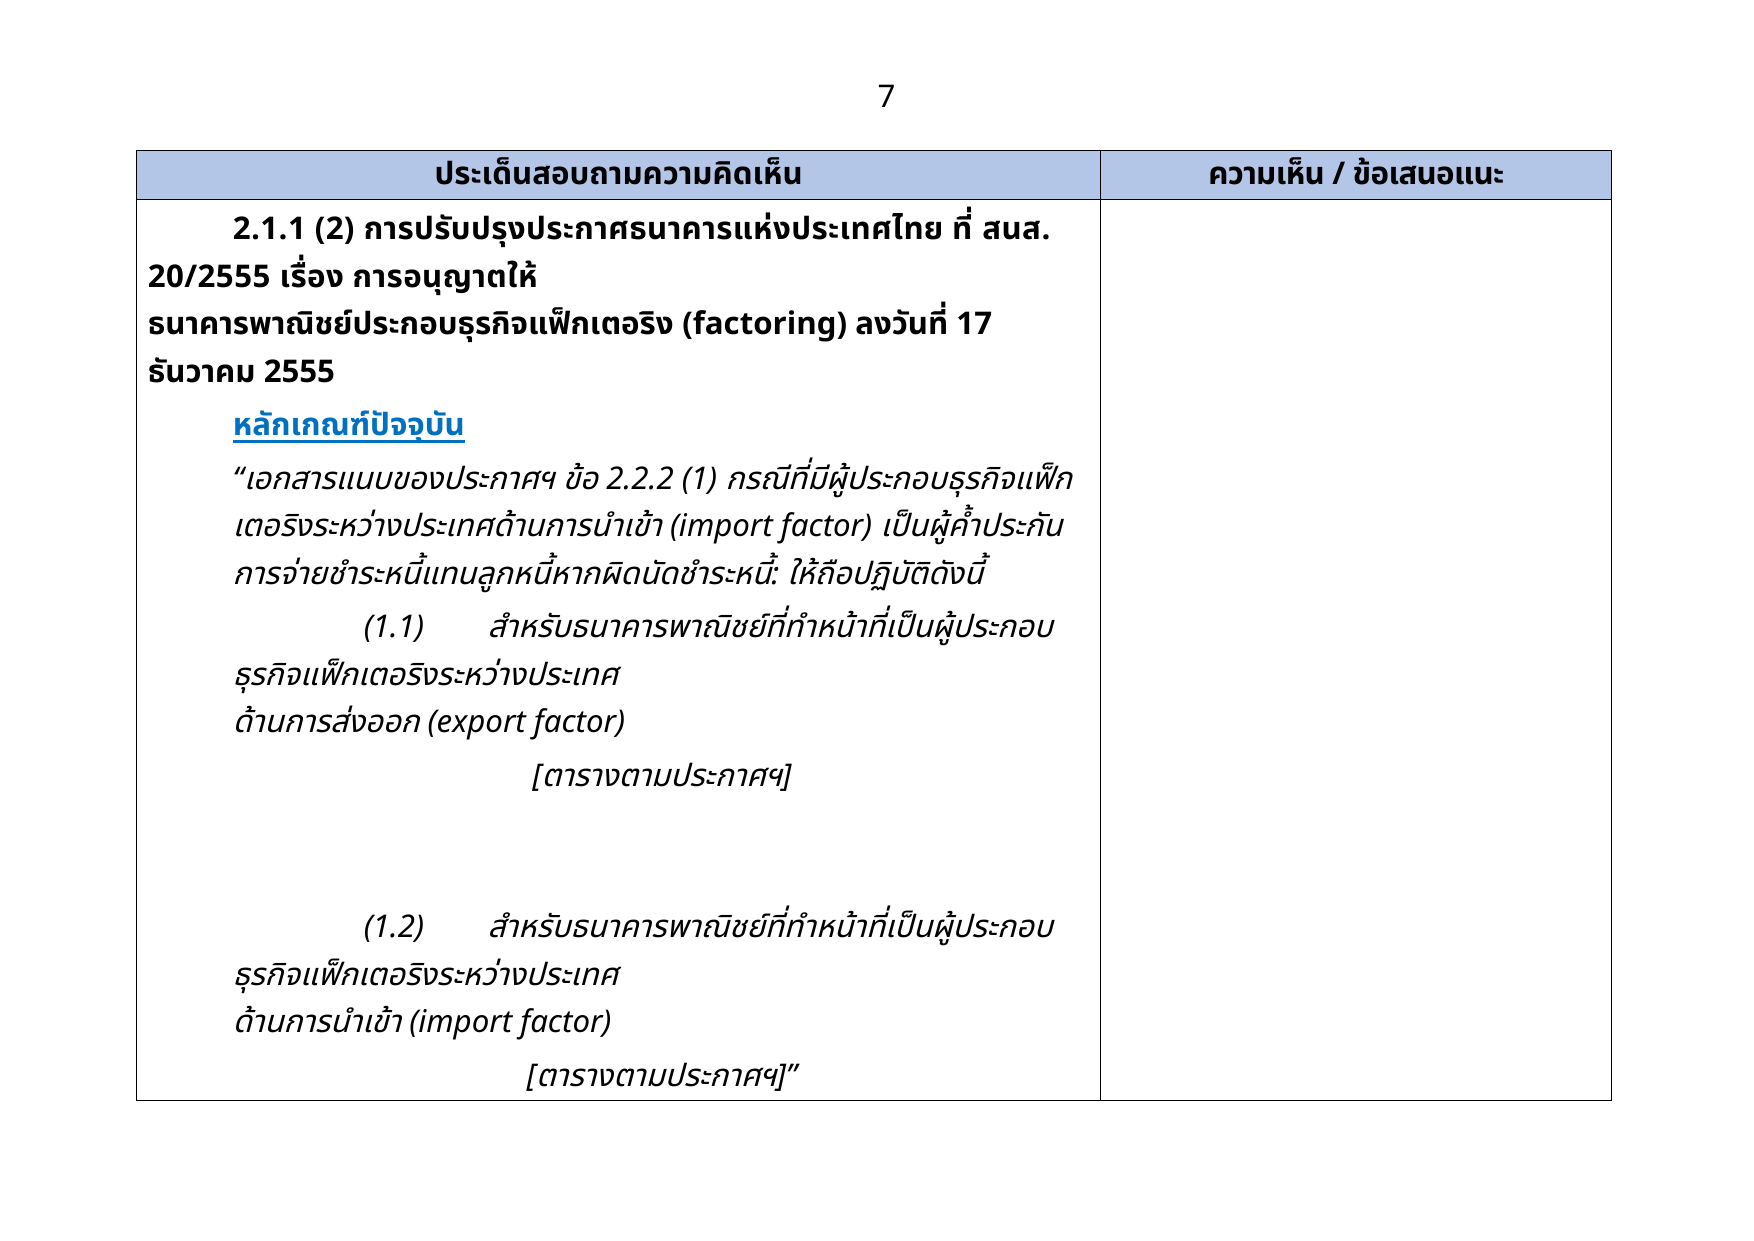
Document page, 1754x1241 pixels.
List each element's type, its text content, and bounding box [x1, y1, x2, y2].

table_header ความเห็น / ข้อเสนอแนะ [1101, 151, 1611, 199]
table_header ประเด็นสอบถามความคิดเห็น [137, 151, 1100, 199]
table_cell [1101, 200, 1611, 1100]
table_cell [137, 200, 1100, 1100]
